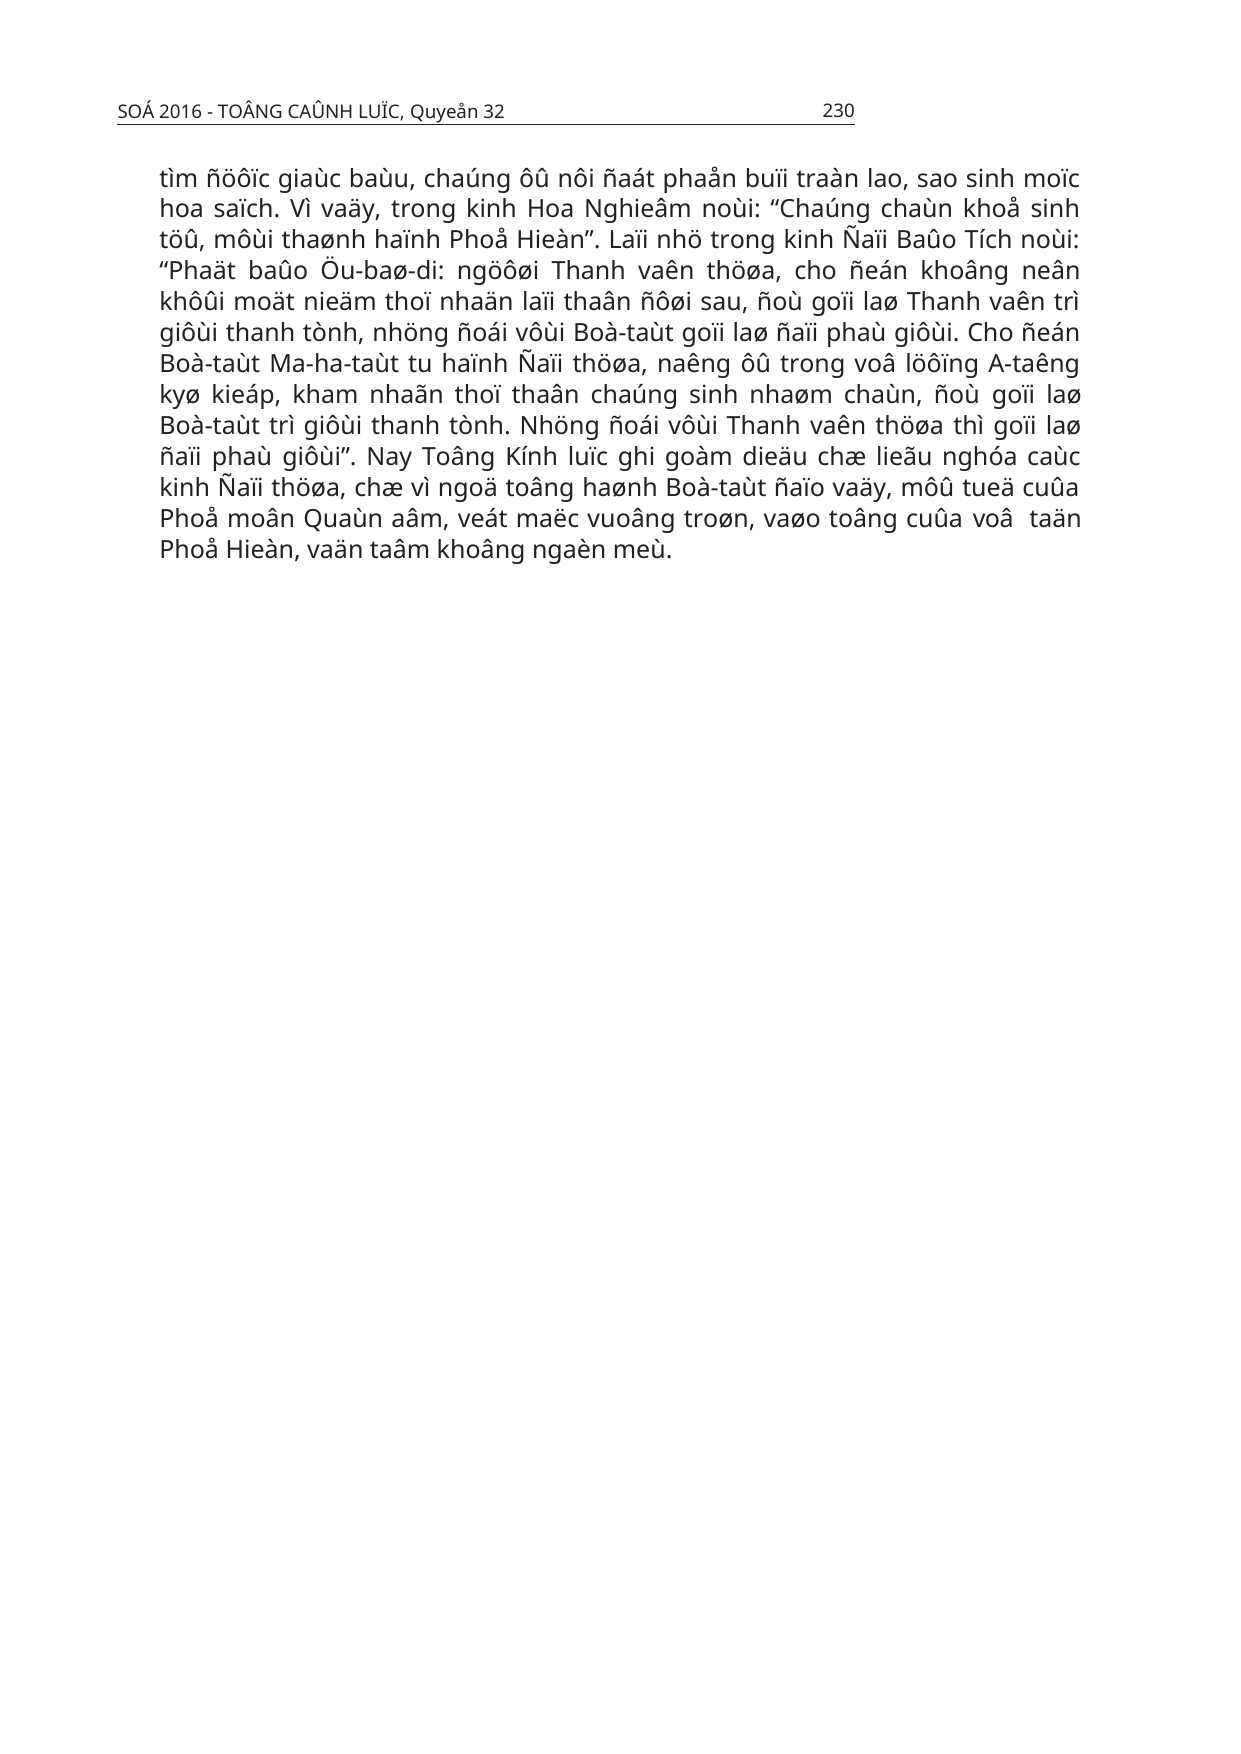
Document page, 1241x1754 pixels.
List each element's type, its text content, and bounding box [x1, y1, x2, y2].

text tìm ñöôïc giaùc baùu, chaúng ôû nôi ñaát phaån buïi traàn lao, sao sinh moïc hoa saïch. Vì vaäy, trong kinh Hoa Nghieâm noùi: “Chaúng chaùn khoå sinh töû, môùi thaønh haïnh Phoå Hieàn”. Laïi nhö trong kinh Ñaïi Baûo Tích noùi: “Phaät baûo Öu-baø-di: ngöôøi Thanh vaên thöøa, cho ñeán khoâng neân khôûi moät nieäm thoï nhaän laïi thaân ñôøi sau, ñoù goïi laø Thanh vaên trì giôùi thanh tònh, nhöng ñoái vôùi Boà-taùt goïi laø ñaïi phaù giôùi. Cho ñeán Boà-taùt Ma-ha-taùt tu haïnh Ñaïi thöøa, naêng ôû trong voâ löôïng A-taêng kyø kieáp, kham nhaãn thoï thaân chaúng sinh nhaøm chaùn, ñoù goïi laø Boà-taùt trì giôùi thanh tònh. Nhöng ñoái vôùi Thanh vaên thöøa thì goïi laø ñaïi phaù giôùi”. Nay Toâng Kính luïc ghi goàm dieäu chæ lieãu nghóa caùc kinh Ñaïi thöøa, chæ vì ngoä toâng haønh Boà-taùt ñaïo vaäy, môû tueä cuûa Phoå moân Quaùn aâm, veát maëc vuoâng troøn, vaøo toâng cuûa voâ taän Phoå Hieàn, vaän taâm khoâng ngaèn meù. [159, 162, 1082, 566]
text SOÁ 2016 - TOÂNG CAÛNH LUÏC, Quyeån 32 230 [117, 97, 1092, 124]
